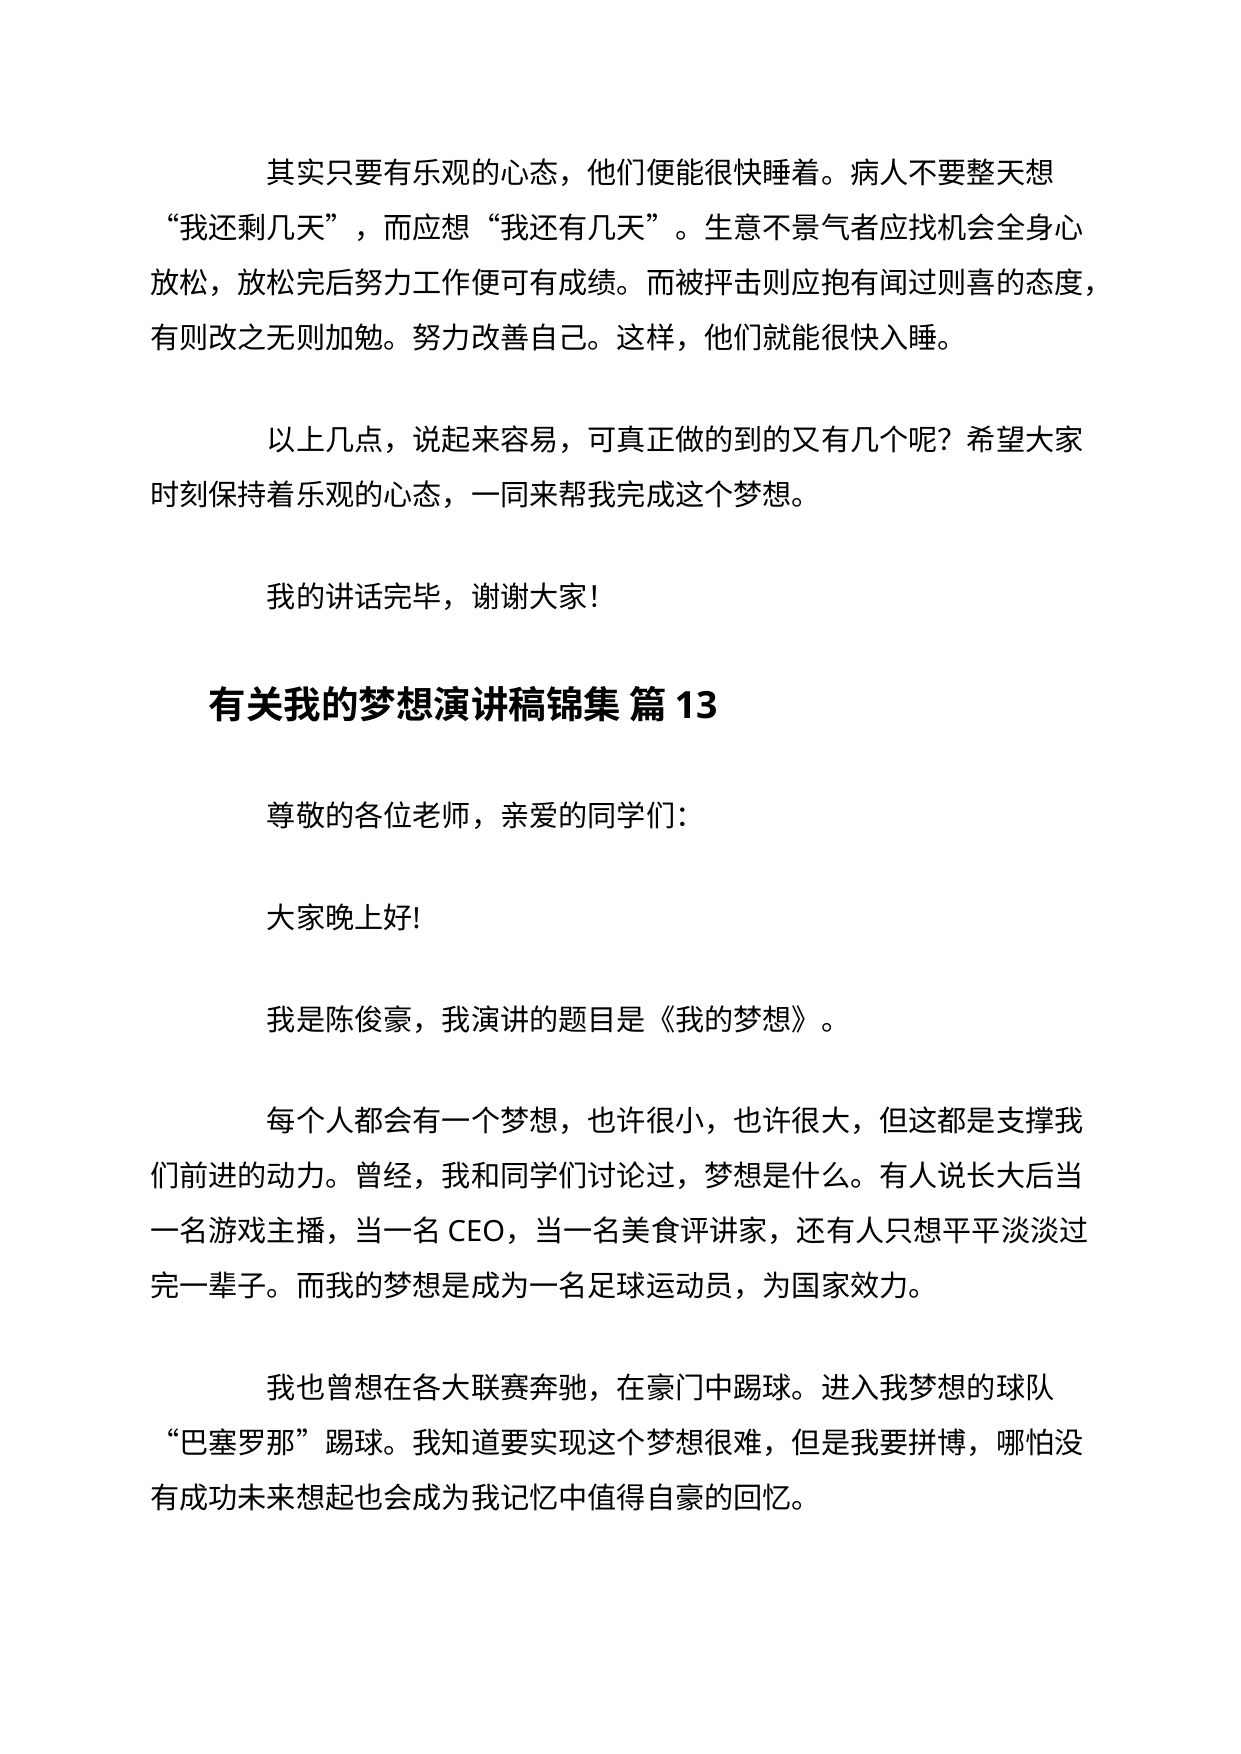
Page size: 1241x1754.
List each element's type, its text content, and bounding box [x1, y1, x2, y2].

text 每个人都会有一个梦想，也许很小，也许很大，但这都是支撑我们前进的动力。曾经，我和同学们讨论过，梦想是什么。有人说长大后当一名游戏主播，当一名CEO，当一名美食评讲家，还有人只想平平淡淡过完一辈子。而我的梦想是成为一名足球运动员，为国家效力。 [150, 1098, 1090, 1305]
text 我的讲话完毕，谢谢大家！ [150, 573, 1090, 615]
text 大家晚上好! [150, 894, 1090, 937]
text 有关我的梦想演讲稿锦集 篇13 [150, 675, 1090, 729]
text 我是陈俊豪，我演讲的题目是《我的梦想》。 [150, 996, 1090, 1038]
text 以上几点，说起来容易，可真正做的到的又有几个呢？希望大家时刻保持着乐观的心态，一同来帮我完成这个梦想。 [150, 416, 1090, 514]
text 尊敬的各位老师，亲爱的同学们： [150, 792, 1090, 835]
text 其实只要有乐观的心态，他们便能很快睡着。病人不要整天想“我还剩几天”，而应想“我还有几天”。生意不景气者应找机会全身心放松，放松完后努力工作便可有成绩。而被抨击则应抱有闻过则喜的态度，有则改之无则加勉。努力改善自己。这样，他们就能很快入睡。 [150, 150, 1090, 357]
text 我也曾想在各大联赛奔驰，在豪门中踢球。进入我梦想的球队“巴塞罗那”踢球。我知道要实现这个梦想很难，但是我要拼博，哪怕没有成功未来想起也会成为我记忆中值得自豪的回忆。 [150, 1364, 1090, 1517]
